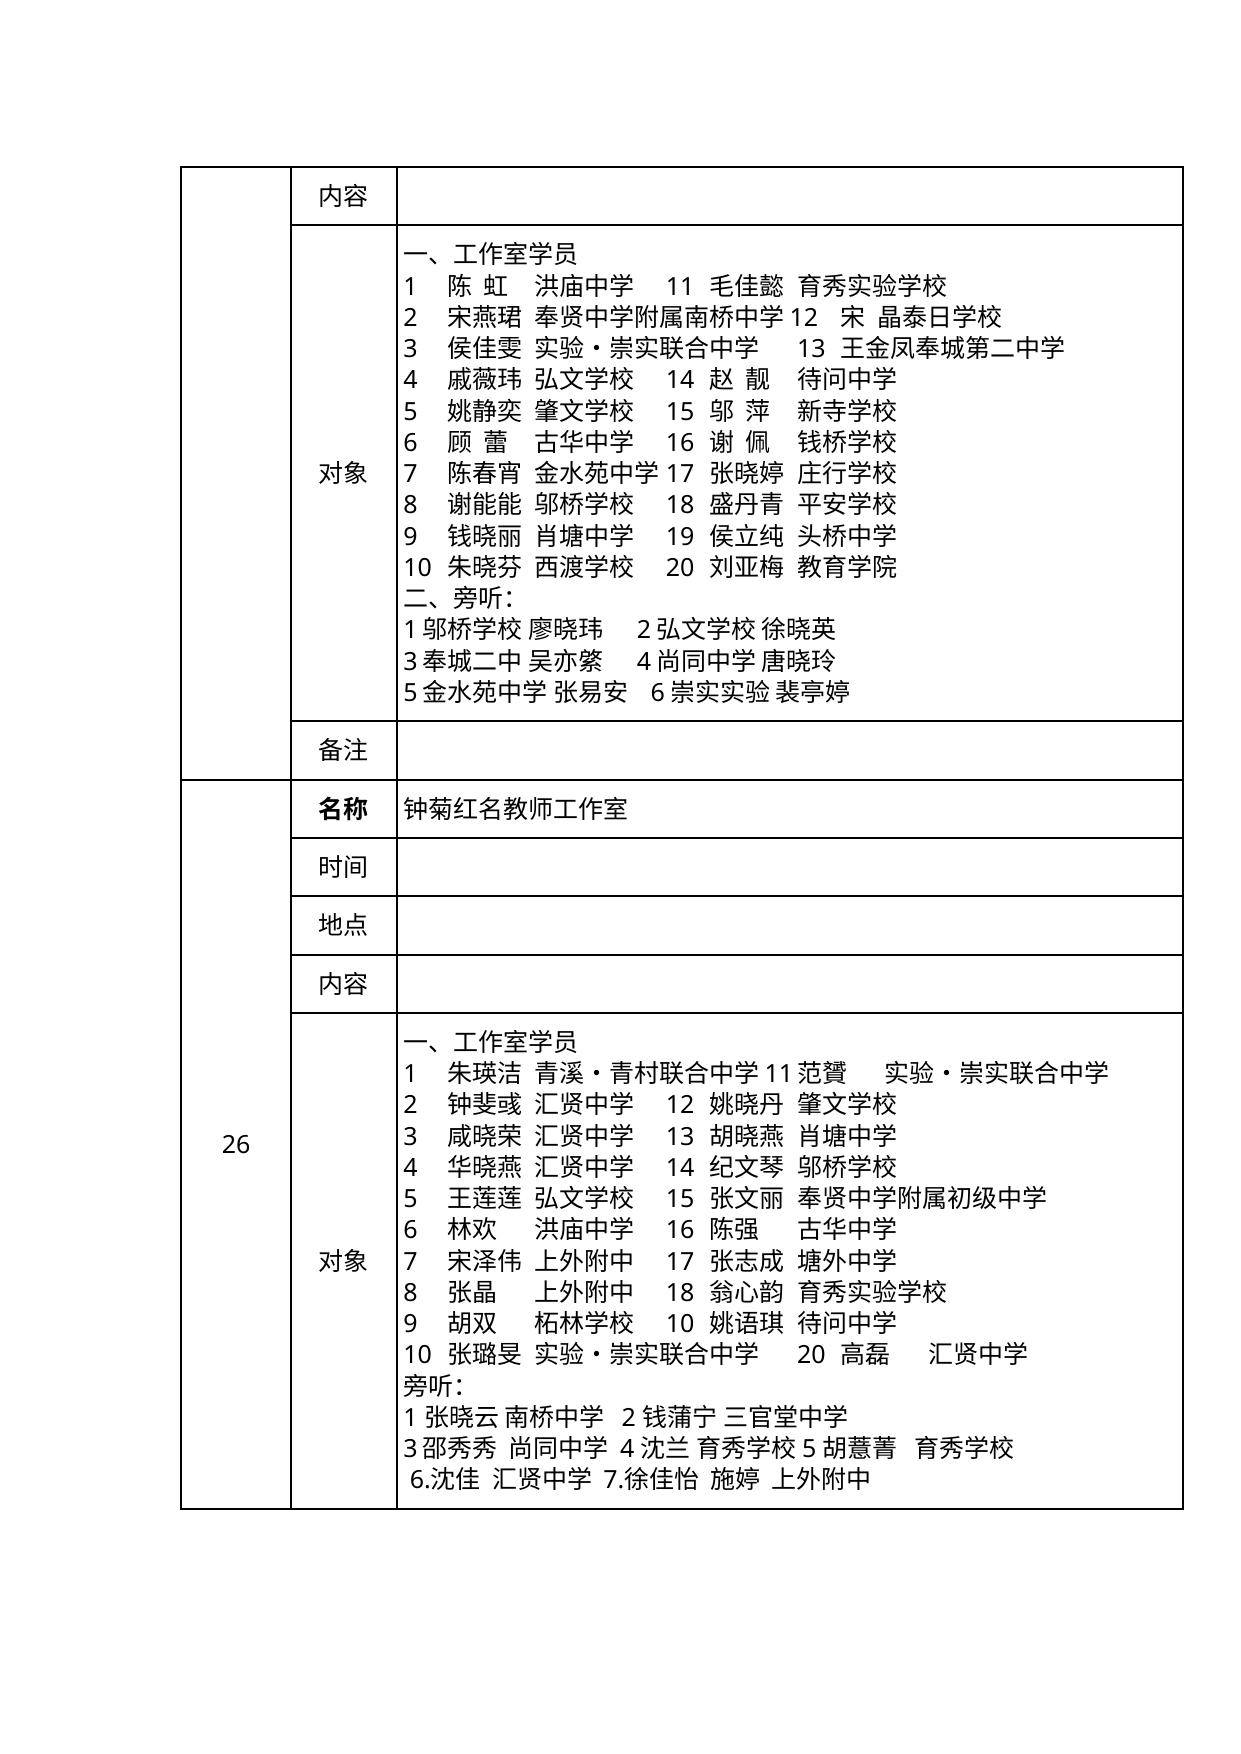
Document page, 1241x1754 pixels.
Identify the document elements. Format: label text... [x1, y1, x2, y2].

table_cell 名称 [292, 781, 396, 837]
table_cell 对象 [292, 226, 396, 720]
table_cell 一、工作室学员 1 朱瑛洁 青溪•青村联合中学11 范贇 实验•崇实联合中学 2 钟斐彧 汇贤中学 12 姚晓丹 肇文学校 3 咸晓荣 汇贤中学 13 胡晓燕 肖塘中学 4 华晓燕 汇贤中学 14 纪文琴 邬桥学校 5 王莲莲 弘文学校 15 张文丽 奉贤中学附属初级中学 6 林欢 洪庙中学 16 陈强 古华中学 7 宋泽伟 上外附中 17 张志成 塘外中学 8 张晶 上外附中 18 翁心韵 育秀实验学校 9 胡双 柘林学校 10 姚语琪 待问中学 10 张璐旻 实验•崇实联合中学 20 高磊 汇贤中学 旁听： 1 张晓云 南桥中学 2 钱蒲宁 三官堂中学 3邵秀秀 尚同中学 4 沈兰 育秀学校 5 胡薏菁 育秀学校 6.沈佳 汇贤中学 7.徐佳怡 施婷 上外附中 [398, 1014, 1182, 1508]
table_cell 地点 [292, 897, 396, 953]
table_cell 钟菊红名教师工作室 [398, 781, 1182, 837]
table_cell 一、工作室学员 1 陈 虹 洪庙中学 11 毛佳懿 育秀实验学校 2 宋燕珺 奉贤中学附属南桥中学12 宋 晶泰日学校 3 侯佳雯 实验•崇实联合中学 13 王金凤奉城第二中学 4 戚薇玮 弘文学校 14 赵 靓 待问中学 5 姚静奕 肇文学校 15 邬 萍 新寺学校 6 顾 蕾 古华中学 16 谢 佩 钱桥学校 7 陈春宵 金水苑中学 17 张晓婷 庄行学校 8 谢能能 邬桥学校 18 盛丹青 平安学校 9 钱晓丽 肖塘中学 19 侯立纯 头桥中学 10 朱晓芬 西渡学校 20 刘亚梅 教育学院 二、旁听： 1邬桥学校 廖晓玮 2弘文学校 徐晓英 3奉城二中 吴亦綮 4尚同中学 唐晓玲 5金水苑中学 张易安 6崇实实验 裴亭婷 [398, 226, 1182, 720]
table_cell 内容 [292, 956, 396, 1012]
table_cell 时间 [292, 839, 396, 895]
table_cell [398, 722, 1182, 778]
table_cell [398, 956, 1182, 1012]
table_cell 对象 [292, 1014, 396, 1508]
table_cell [398, 839, 1182, 895]
table_cell 内容 [292, 168, 396, 224]
table_cell [398, 897, 1182, 953]
table_cell 备注 [292, 722, 396, 778]
table_cell [398, 168, 1182, 224]
table_cell 26 [182, 781, 290, 1508]
